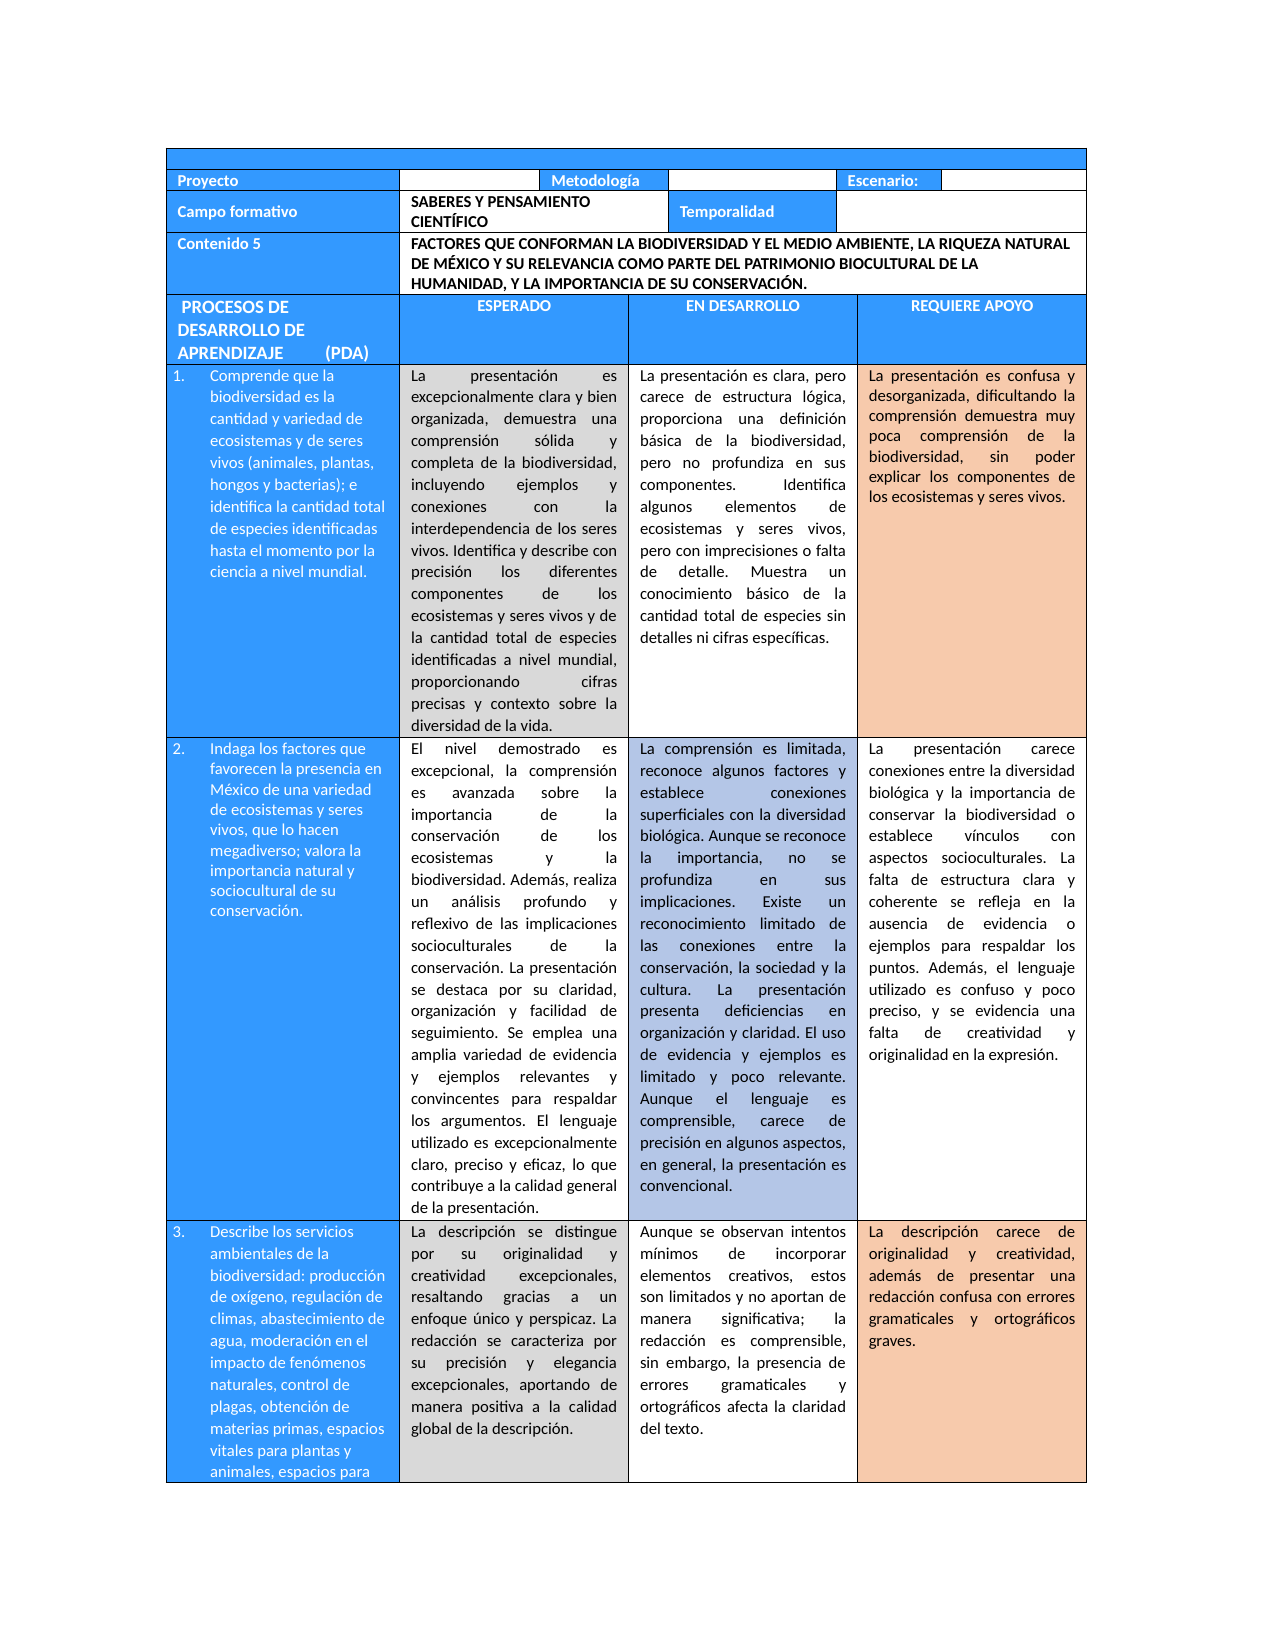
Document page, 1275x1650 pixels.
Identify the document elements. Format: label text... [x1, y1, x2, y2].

table_cell El nivel demostrado es excepcional, la comprensión es avanzada sobre la importancia de la conservación de los ecosistemas y la biodiversidad. Además, realiza un análisis profundo y reflexivo de las implicaciones socioculturales de la conservación. La presentación se destaca por su claridad, organización y facilidad de seguimiento. Se emplea una amplia variedad de evidencia y ejemplos relevantes y convincentes para respaldar los argumentos. El lenguaje utilizado es excepcionalmente claro, preciso y eficaz, lo que contribuye a la calidad general de la presentación. [400, 738, 628, 1220]
table_cell La presentación es clara, pero carece de estructura lógica, proporciona una definición básica de la biodiversidad, pero no profundiza en sus componentes. Identifica algunos elementos de ecosistemas y seres vivos, pero con imprecisiones o falta de detalle. Muestra un conocimiento básico de la cantidad total de especies sin detalles ni cifras específicas. [629, 365, 857, 737]
table_cell PROCESOS DE DESARROLLO DE APRENDIZAJE (PDA) [167, 295, 399, 364]
table_cell ESPERADO [400, 295, 628, 364]
table_cell Temporalidad [669, 191, 836, 232]
table_cell Indaga los factores que favorecen la presencia en México de una variedad de ecosistemas y seres vivos, que lo hacen megadiverso; valora la importancia natural y sociocultural de su conservación. [167, 738, 399, 1220]
table_cell EN DESARROLLO [629, 295, 857, 364]
table_cell Contenido 5 [167, 233, 399, 294]
table_cell SABERES Y PENSAMIENTO CIENTÍFICO [400, 191, 668, 232]
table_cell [858, 1221, 1086, 1482]
table_cell [942, 170, 1086, 190]
table_cell Metodología [540, 170, 668, 190]
table_cell Comprende que la biodiversidad es la cantidad y variedad de ecosistemas y de seres vivos (animales, plantas, hongos y bacterias); e identifica la cantidad total de especies identificadas hasta el momento por la ciencia a nivel mundial. [167, 365, 399, 737]
table_cell [400, 170, 539, 190]
table_cell [669, 170, 836, 190]
table_cell Campo formativo [167, 191, 399, 232]
table_cell Escenario: [837, 170, 941, 190]
table_cell [837, 191, 1086, 232]
table_cell FACTORES QUE CONFORMAN LA BIODIVERSIDAD Y EL MEDIO AMBIENTE, LA RIQUEZA NATURAL DE MÉXICO Y SU RELEVANCIA COMO PARTE DEL PATRIMONIO BIOCULTURAL DE LA HUMANIDAD, Y LA IMPORTANCIA DE SU CONSERVACIÓN. [400, 233, 1086, 294]
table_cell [400, 1221, 628, 1482]
table_cell Proyecto [167, 170, 399, 190]
table_cell La presentación carece conexiones entre la diversidad biológica y la importancia de conservar la biodiversidad o establece vínculos con aspectos socioculturales. La falta de estructura clara y coherente se refleja en la ausencia de evidencia o ejemplos para respaldar los puntos. Además, el lenguaje utilizado es confuso y poco preciso, y se evidencia una falta de creatividad y originalidad en la expresión. [858, 738, 1086, 1220]
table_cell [629, 1221, 857, 1482]
table_header [167, 149, 1086, 169]
table_cell REQUIERE APOYO [858, 295, 1086, 364]
table_cell La presentación es confusa y desorganizada, dificultando la comprensión demuestra muy poca comprensión de la biodiversidad, sin poder explicar los componentes de los ecosistemas y seres vivos. [858, 365, 1086, 737]
table_cell La presentación es excepcionalmente clara y bien organizada, demuestra una comprensión sólida y completa de la biodiversidad, incluyendo ejemplos y conexiones con la interdependencia de los seres vivos. Identifica y describe con precisión los diferentes componentes de los ecosistemas y seres vivos y de la cantidad total de especies identificadas a nivel mundial, proporcionando cifras precisas y contexto sobre la diversidad de la vida. [400, 365, 628, 737]
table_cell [167, 1221, 399, 1482]
table_cell La comprensión es limitada, reconoce algunos factores y establece conexiones superficiales con la diversidad biológica. Aunque se reconoce la importancia, no se profundiza en sus implicaciones. Existe un reconocimiento limitado de las conexiones entre la conservación, la sociedad y la cultura. La presentación presenta deficiencias en organización y claridad. El uso de evidencia y ejemplos es limitado y poco relevante. Aunque el lenguaje es comprensible, carece de precisión en algunos aspectos, en general, la presentación es convencional. [629, 738, 857, 1220]
